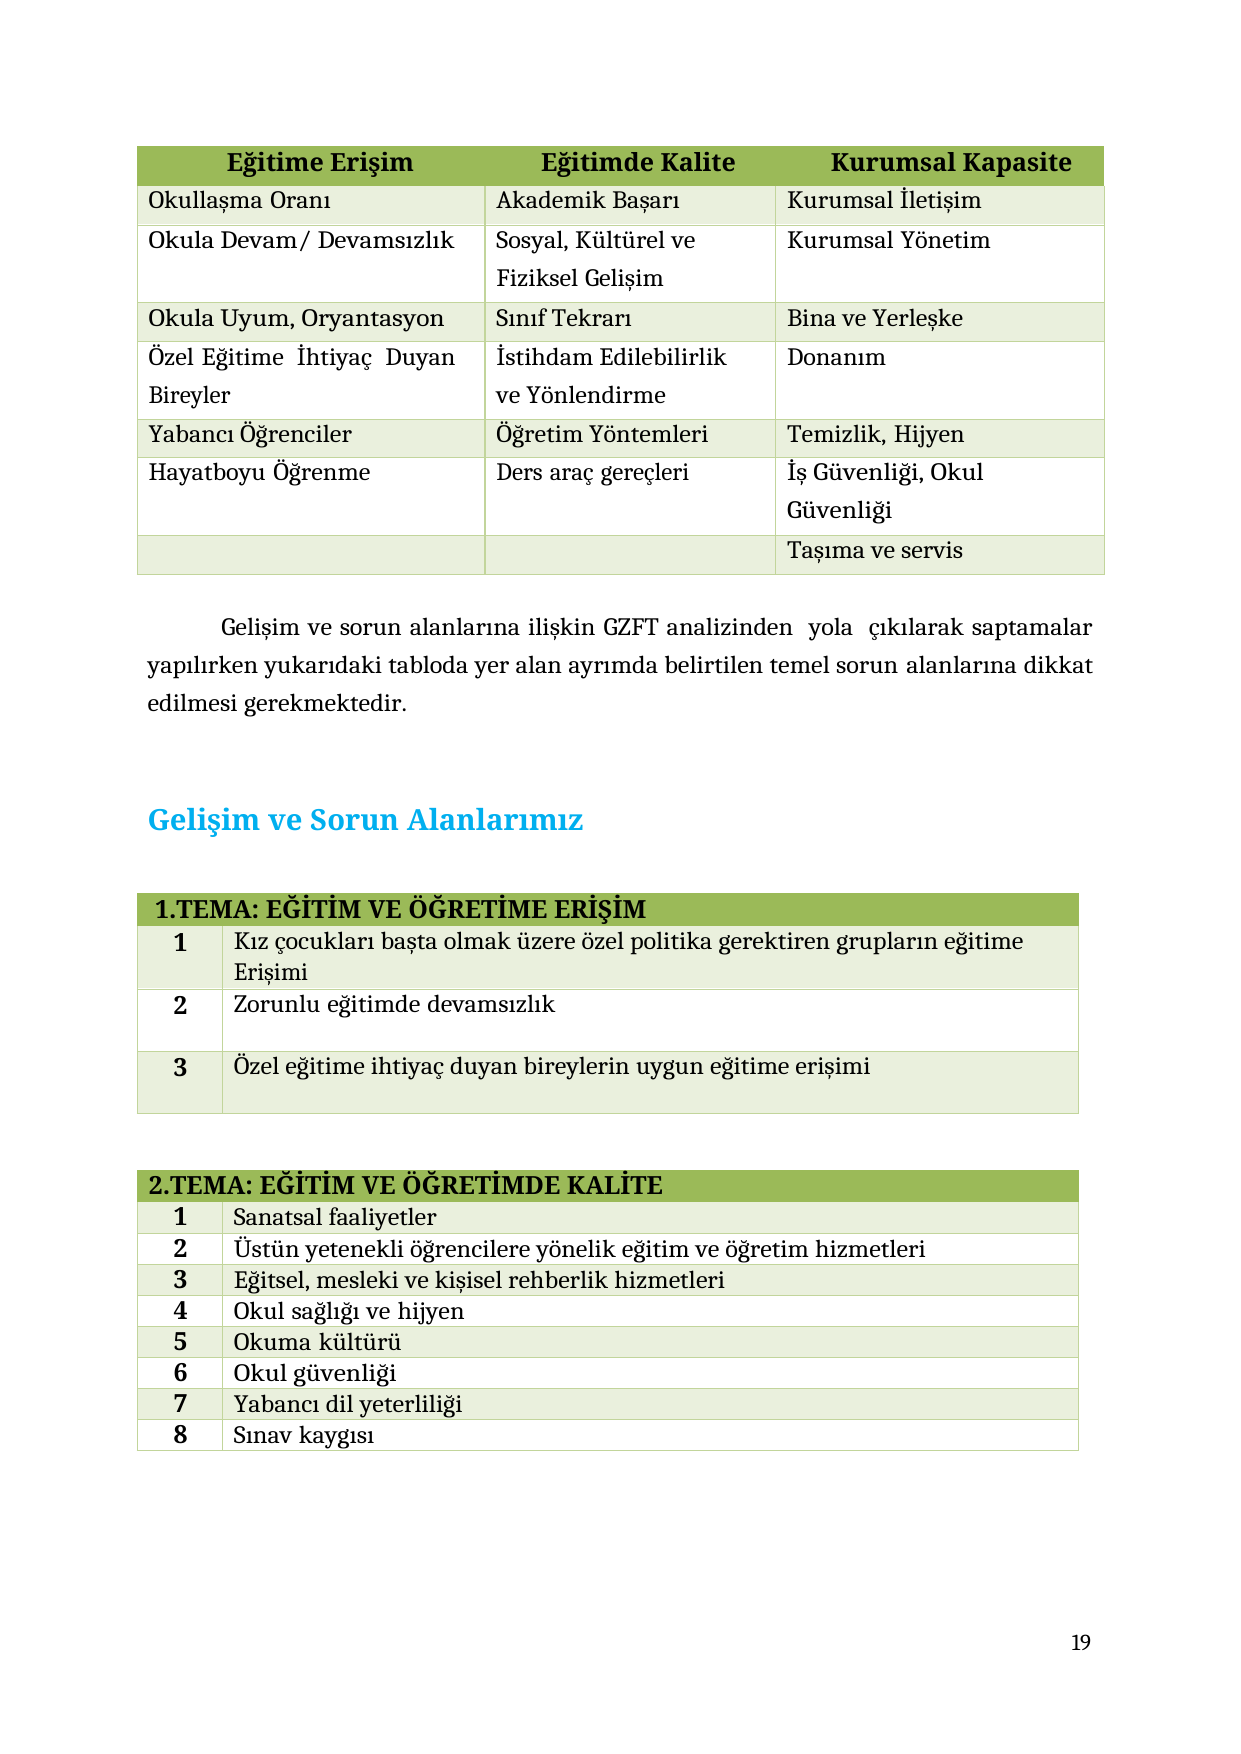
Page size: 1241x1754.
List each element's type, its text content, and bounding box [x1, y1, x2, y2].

table_cell Sınıf Tekrarı [486, 303, 775, 341]
table_header Eğitimde Kalite [485, 146, 775, 186]
table_cell 8 [138, 1420, 222, 1450]
table_cell 3 [138, 1265, 222, 1295]
table_cell Donanım [776, 342, 1104, 418]
table_cell [486, 536, 775, 574]
table_cell Eğitsel, mesleki ve kişisel rehberlik hizmetleri [223, 1265, 1078, 1295]
table_cell 5 [138, 1327, 222, 1357]
table_cell 2 [138, 1234, 222, 1264]
text Gelişim ve Sorun Alanlarımız [147, 799, 1194, 839]
table_cell 6 [138, 1358, 222, 1388]
table_cell 1 [138, 1202, 222, 1233]
table_cell Özel Eğitime İhtiyaç Duyan Bireyler [138, 342, 484, 418]
table_cell 7 [138, 1389, 222, 1419]
table_cell Özel eğitime ihtiyaç duyan bireylerin uygun eğitime erişimi [223, 1052, 1078, 1113]
table_cell Kız çocukları başta olmak üzere özel politika gerektiren grupların eğitime Erişimi [223, 926, 1078, 988]
table_cell 1 [138, 926, 222, 988]
table_cell Sanatsal faaliyetler [223, 1202, 1078, 1233]
table_cell Kurumsal İletişim [776, 186, 1104, 224]
table_cell Sınav kaygısı [223, 1420, 1078, 1450]
table_cell Zorunlu eğitimde devamsızlık [223, 990, 1078, 1051]
table_cell Bina ve Yerleşke [776, 303, 1104, 341]
table_cell Üstün yetenekli öğrencilere yönelik eğitim ve öğretim hizmetleri [223, 1234, 1078, 1264]
table_cell 2 [138, 990, 222, 1051]
table_cell Okula Uyum, Oryantasyon [138, 303, 484, 341]
table_cell İş Güvenliği, Okul Güvenliği [776, 458, 1104, 535]
table_cell Akademik Başarı [486, 186, 775, 224]
table_cell Hayatboyu Öğrenme [138, 458, 484, 535]
table_cell 4 [138, 1296, 222, 1326]
table_cell [138, 536, 484, 574]
table_cell Yabancı Öğrenciler [138, 420, 484, 457]
table_cell Okul sağlığı ve hijyen [223, 1296, 1078, 1326]
table_cell Temizlik, Hijyen [776, 420, 1104, 457]
table_cell Sosyal, Kültürel ve Fiziksel Gelişim [486, 226, 775, 302]
table_cell Taşıma ve servis [776, 536, 1104, 574]
table_cell İstihdam Edilebilirlik ve Yönlendirme [486, 342, 775, 418]
table_cell 3 [138, 1052, 222, 1113]
table_cell Kurumsal Yönetim [776, 226, 1104, 302]
table_cell Öğretim Yöntemleri [486, 420, 775, 457]
table_cell Yabancı dil yeterliliği [223, 1389, 1078, 1419]
table_header Kurumsal Kapasite [775, 146, 1104, 186]
table_cell Okula Devam/ Devamsızlık [138, 226, 484, 302]
table_cell Okullaşma Oranı [138, 186, 484, 224]
table_cell Ders araç gereçleri [486, 458, 775, 535]
table_cell Okul güvenliği [223, 1358, 1078, 1388]
table_header 2.TEMA: EĞİTİM VE ÖĞRETİMDE KALİTE [137, 1170, 1079, 1202]
table_header Eğitime Erişim [137, 146, 485, 186]
table_header 1.TEMA: EĞİTİM VE ÖĞRETİME ERİŞİM [137, 893, 1079, 926]
table_cell Okuma kültürü [223, 1327, 1078, 1357]
text Gelişim ve sorun alanlarına ilişkin GZFT analizinden yola çıkılarak saptamalar yapılırken yukarıdaki tabloda yer alan ayrımda belirtilen temel sorun alanlarına dikkat edilmesi gerekmektedir. [147, 613, 1093, 718]
